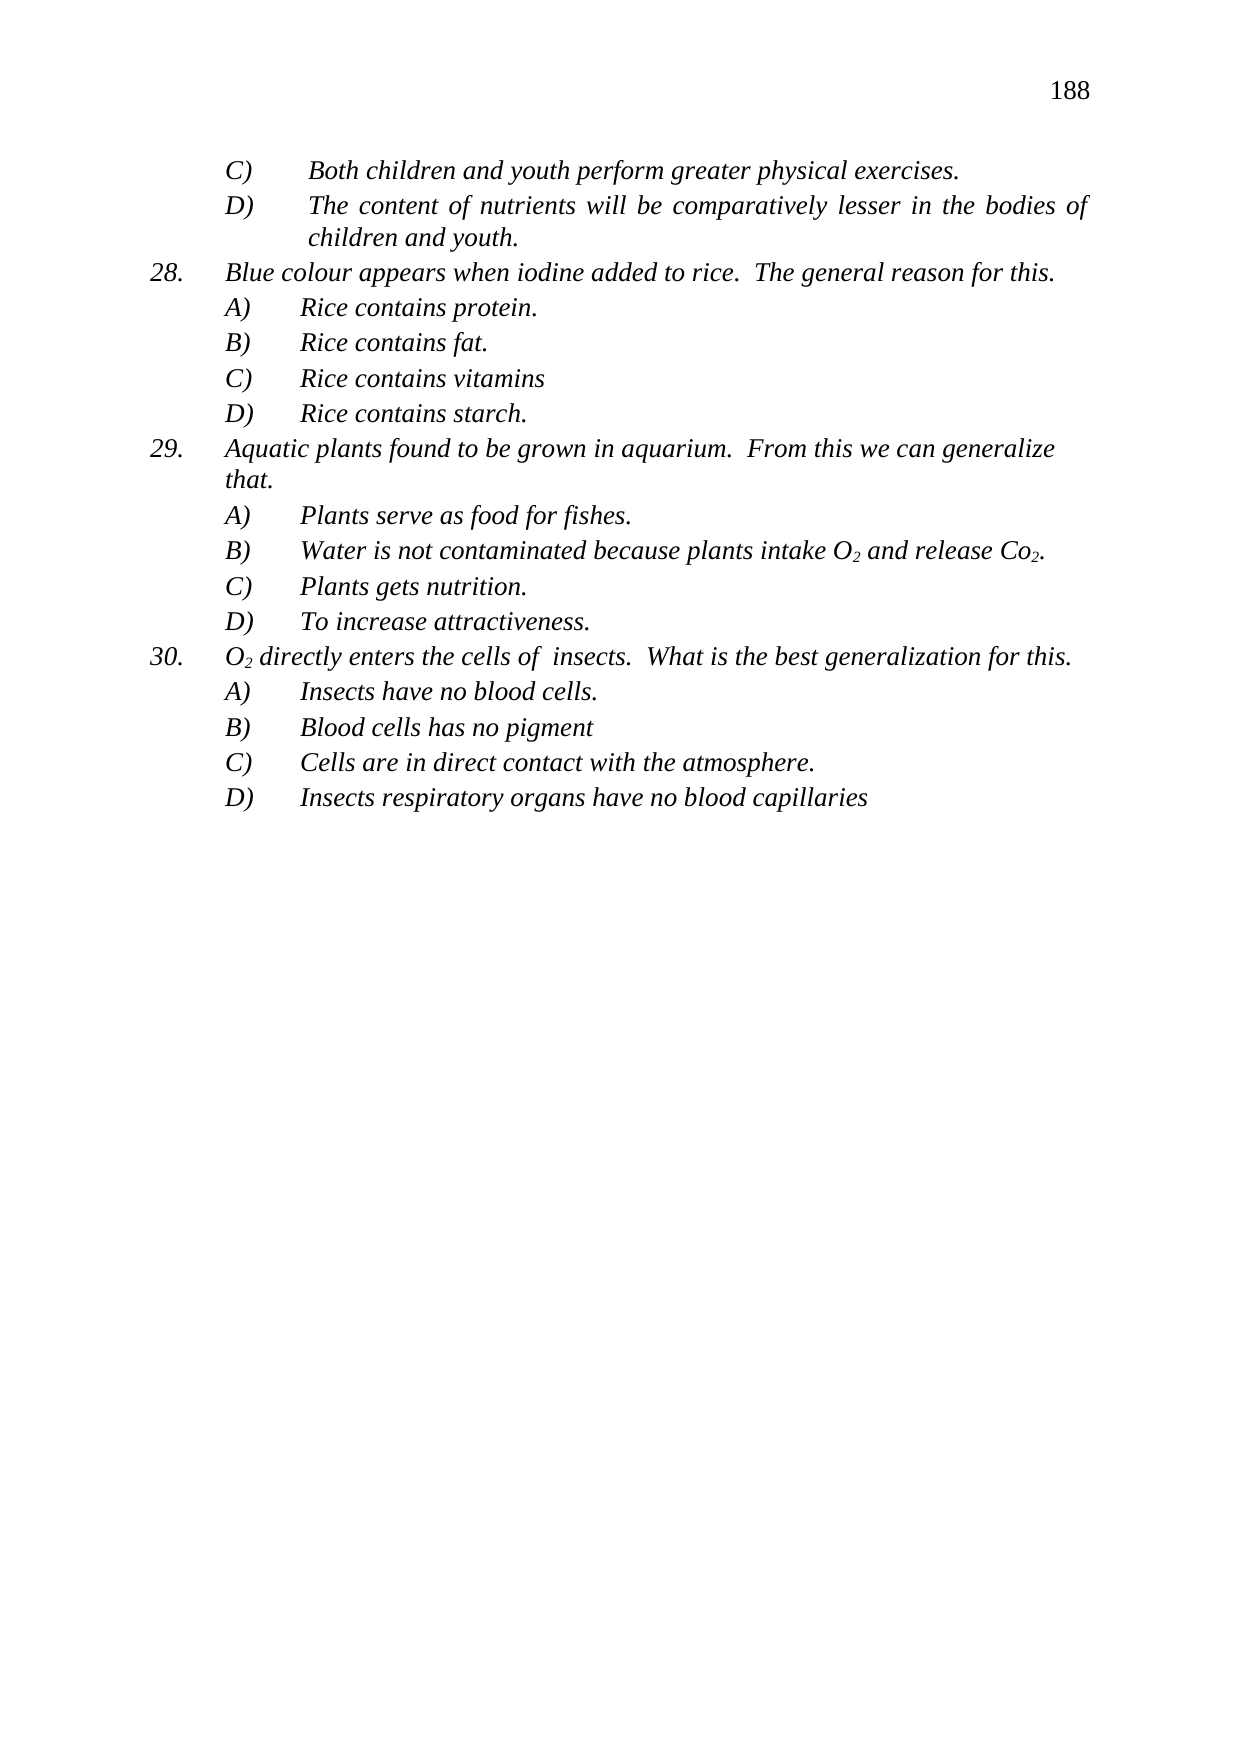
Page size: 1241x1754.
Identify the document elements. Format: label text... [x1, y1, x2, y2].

list Insects respiratory organs have no blood capillaries [225, 781, 1090, 813]
list Cells are in direct contact with the atmosphere. [225, 746, 1090, 777]
list Rice contains vitamins [225, 362, 1090, 393]
text 30. O2 directly enters the cells of insects. What is the best generalization for this. [150, 640, 1090, 671]
list Rice contains protein. [225, 291, 1090, 322]
list Both children and youth perform greater physical exercises. [225, 154, 1090, 185]
list Plants gets nutrition. [225, 569, 1090, 601]
list Water is not contaminated because plants intake O2 and release Co2. [225, 534, 1090, 565]
list Rice contains starch. [225, 397, 1090, 428]
list The content of nutrients will be comparatively lesser in the bodies of children and youth. [225, 189, 1090, 252]
text 28. Blue colour appears when iodine added to rice. The general reason for this. [150, 256, 1090, 287]
list Insects have no blood cells. [225, 676, 1090, 707]
list Blood cells has no pigment [225, 711, 1090, 742]
text 29. Aquatic plants found to be grown in aquarium. From this we can generalize that. [150, 432, 1090, 495]
list Plants serve as food for fishes. [225, 499, 1090, 530]
list To increase attractiveness. [225, 605, 1090, 636]
list Rice contains fat. [225, 327, 1090, 358]
